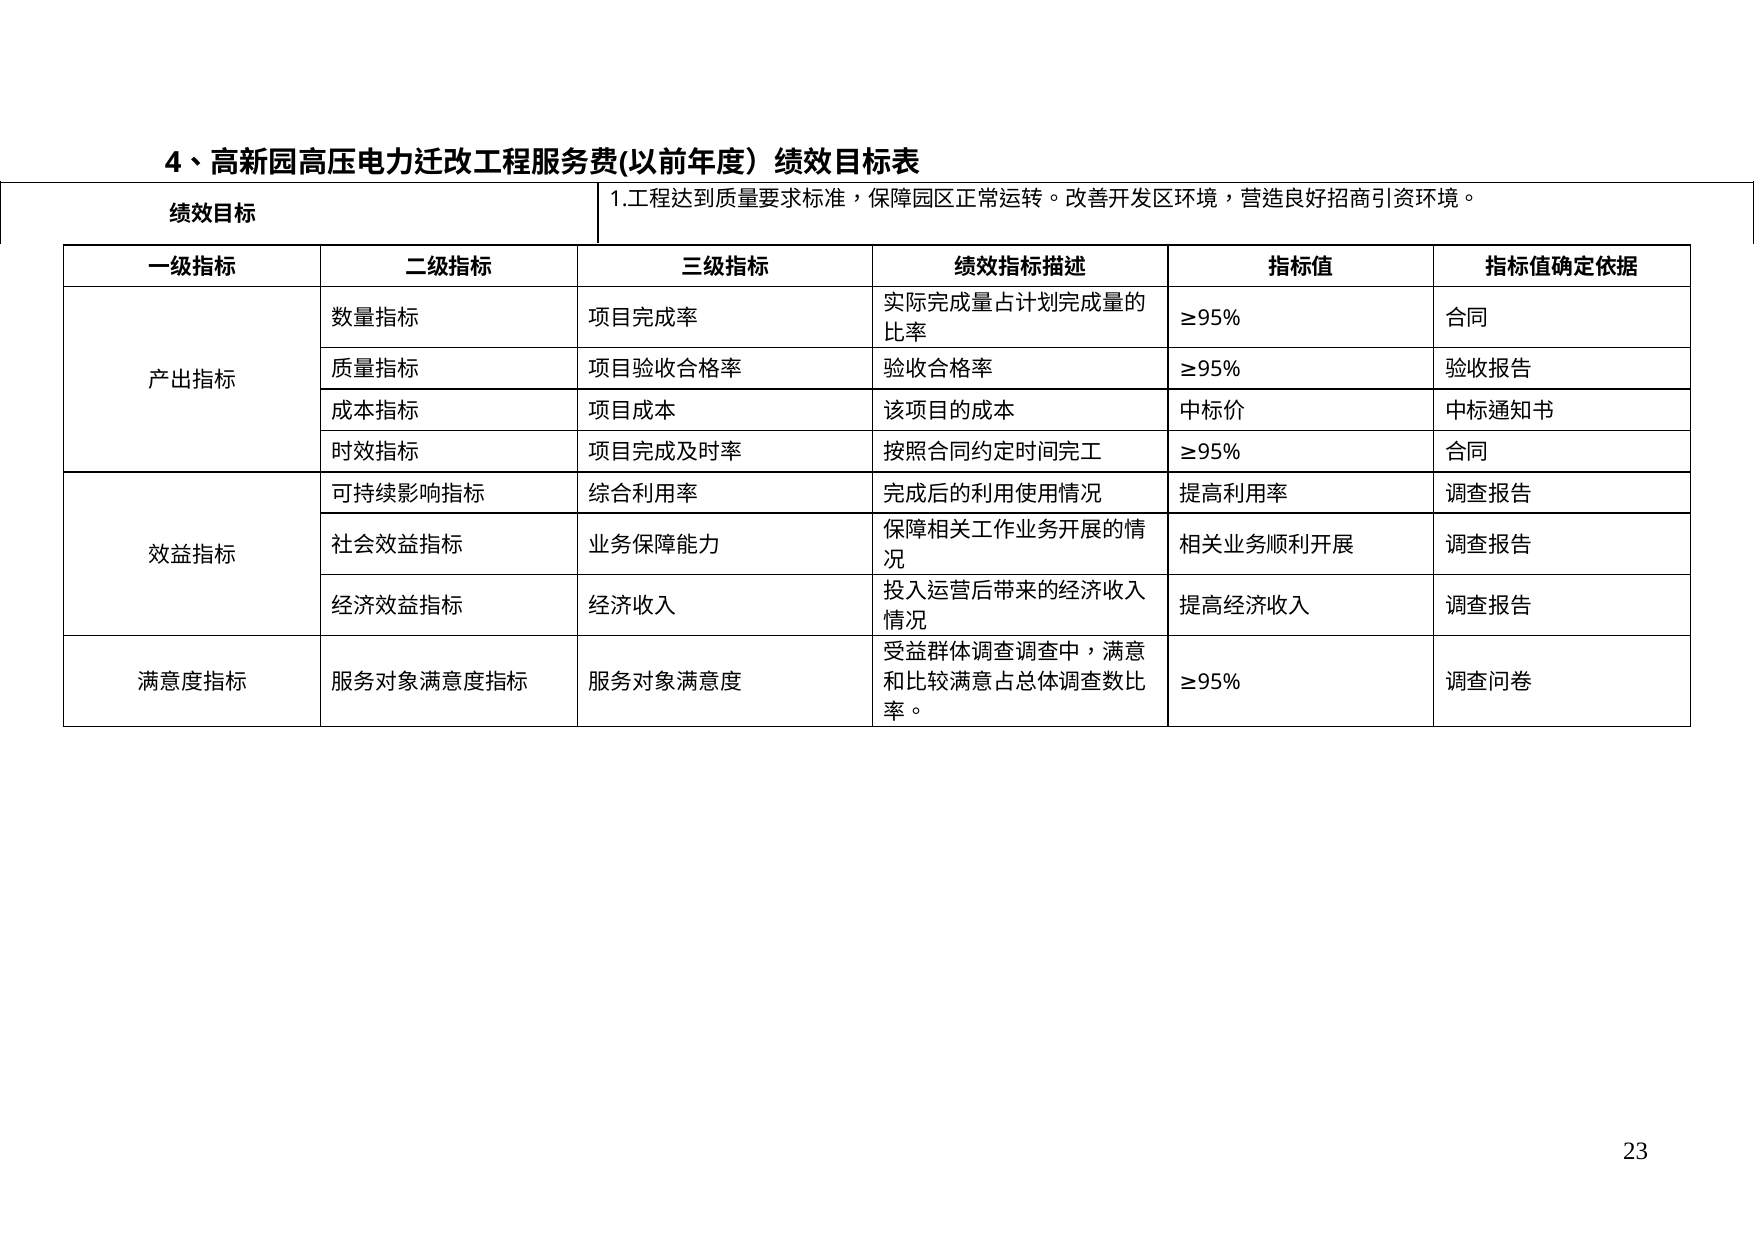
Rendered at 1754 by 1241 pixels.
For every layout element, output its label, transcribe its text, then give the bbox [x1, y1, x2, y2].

table_cell 时效指标 [321, 431, 577, 471]
text 4、高新园高压电力迁改工程服务费(以前年度）绩效目标表 [106, 142, 1648, 181]
table_cell 经济效益指标 [321, 575, 577, 634]
table_cell 服务对象满意度 [578, 636, 872, 726]
table_cell 完成后的利用使用情况 [873, 473, 1167, 512]
table_header 一级指标 [64, 246, 320, 286]
table_header 绩效指标描述 [873, 246, 1167, 286]
table_cell 受益群体调查调查中，满意和比较满意占总体调查数比率。 [873, 636, 1167, 726]
table_header 三级指标 [578, 246, 872, 286]
table_cell 社会效益指标 [321, 514, 577, 573]
table_cell 效益指标 [64, 473, 320, 634]
table_cell 调查报告 [1434, 473, 1690, 512]
table_cell 可持续影响指标 [321, 473, 577, 512]
table_cell 合同 [1434, 287, 1690, 347]
table_cell 合同 [1434, 431, 1690, 471]
table_cell 业务保障能力 [578, 514, 872, 573]
table_header 绩效目标 [1, 183, 597, 243]
table_cell 中标价 [1169, 390, 1433, 429]
table_cell 提高利用率 [1169, 473, 1433, 512]
table_cell 保障相关工作业务开展的情况 [873, 514, 1167, 573]
table_cell 成本指标 [321, 390, 577, 429]
table_cell 实际完成量占计划完成量的比率 [873, 287, 1167, 347]
table_cell 项目完成率 [578, 287, 872, 347]
table_cell 经济收入 [578, 575, 872, 634]
table_cell ≥95% [1169, 431, 1433, 471]
table_header 指标值确定依据 [1434, 246, 1690, 286]
table_cell 调查问卷 [1434, 636, 1690, 726]
table_cell 投入运营后带来的经济收入情况 [873, 575, 1167, 634]
table_cell 中标通知书 [1434, 390, 1690, 429]
table_cell 验收合格率 [873, 348, 1167, 388]
table_cell 产出指标 [64, 287, 320, 471]
table_cell 提高经济收入 [1169, 575, 1433, 634]
table_header 指标值 [1169, 246, 1433, 286]
table_cell 按照合同约定时间完工 [873, 431, 1167, 471]
table_cell 满意度指标 [64, 636, 320, 726]
table_cell 项目验收合格率 [578, 348, 872, 388]
table_cell ≥95% [1169, 287, 1433, 347]
table_cell 验收报告 [1434, 348, 1690, 388]
table_cell 该项目的成本 [873, 390, 1167, 429]
table_cell ≥95% [1169, 636, 1433, 726]
table_cell 相关业务顺利开展 [1169, 514, 1433, 573]
table_cell 调查报告 [1434, 575, 1690, 634]
table_cell 综合利用率 [578, 473, 872, 512]
table_cell 服务对象满意度指标 [321, 636, 577, 726]
table_cell 调查报告 [1434, 514, 1690, 573]
table_cell 项目成本 [578, 390, 872, 429]
table_header 1.工程达到质量要求标准，保障园区正常运转。改善开发区环境，营造良好招商引资环境。 [599, 183, 1753, 243]
table_cell 质量指标 [321, 348, 577, 388]
table_cell 项目完成及时率 [578, 431, 872, 471]
table_cell ≥95% [1169, 348, 1433, 388]
table_header 二级指标 [321, 246, 577, 286]
table_cell 数量指标 [321, 287, 577, 347]
